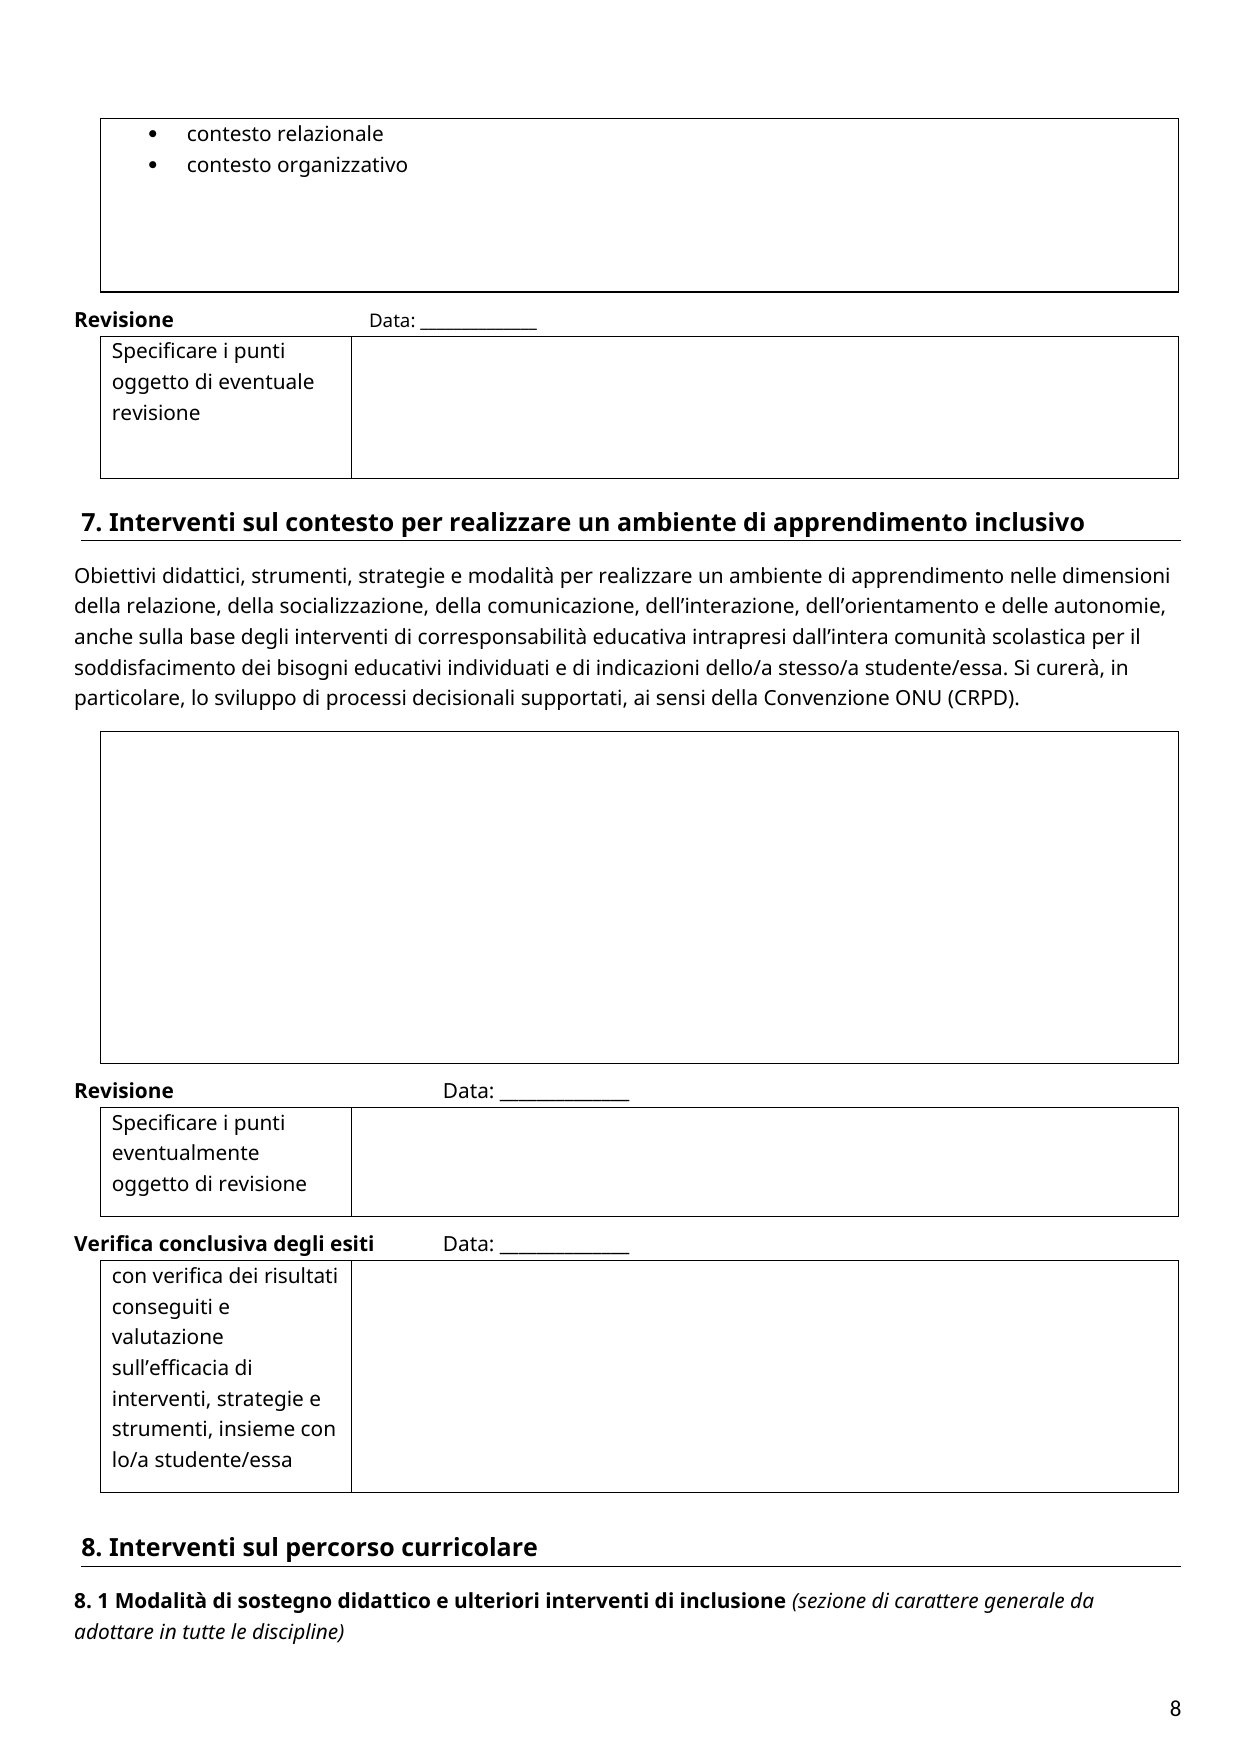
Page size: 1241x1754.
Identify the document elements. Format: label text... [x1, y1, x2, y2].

text Verifica conclusiva degli esiti Data: ______________ [74, 1229, 1181, 1258]
text 8. 1 Modalità di sostegno didattico e ulteriori interventi di inclusione (sezione di carattere generale da adottare in tutte le discipline) [74, 1587, 1181, 1646]
table_header con verifica dei risultati conseguiti e valutazione sull’efficacia di interventi, strategie e strumenti, insieme con lo/a studente/essa [101, 1261, 351, 1492]
text Revisione Data: ______________ [74, 1076, 1181, 1104]
text Obiettivi didattici, strumenti, strategie e modalità per realizzare un ambiente di apprendimento nelle dimensioni della relazione, della socializzazione, della comunicazione, dell’interazione, dell’orientamento e delle autonomie, anche sulla base degli interventi di corresponsabilità educativa intrapresi dall’intera comunità scolastica per il soddisfacimento dei bisogni educativi individuati e di indicazioni dello/a stesso/a studente/essa. Si curerà, in particolare, lo sviluppo di processi decisionali supportati, ai sensi della Convenzione ONU (CRPD). [74, 561, 1181, 712]
subtitle 8. Interventi sul percorso curricolare [81, 1530, 1181, 1566]
subtitle 7. Interventi sul contesto per realizzare un ambiente di apprendimento inclusivo [81, 504, 1181, 540]
table_header [352, 1108, 1178, 1216]
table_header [101, 119, 1178, 291]
table_header Specificare i punti eventualmente oggetto di revisione [101, 1108, 351, 1216]
table_header [352, 337, 1178, 478]
table_header [101, 732, 1178, 1062]
table_header Specificare i punti oggetto di eventuale revisione [101, 337, 351, 478]
text Revisione Data: ______________ [74, 305, 1181, 333]
table_header [352, 1261, 1178, 1492]
